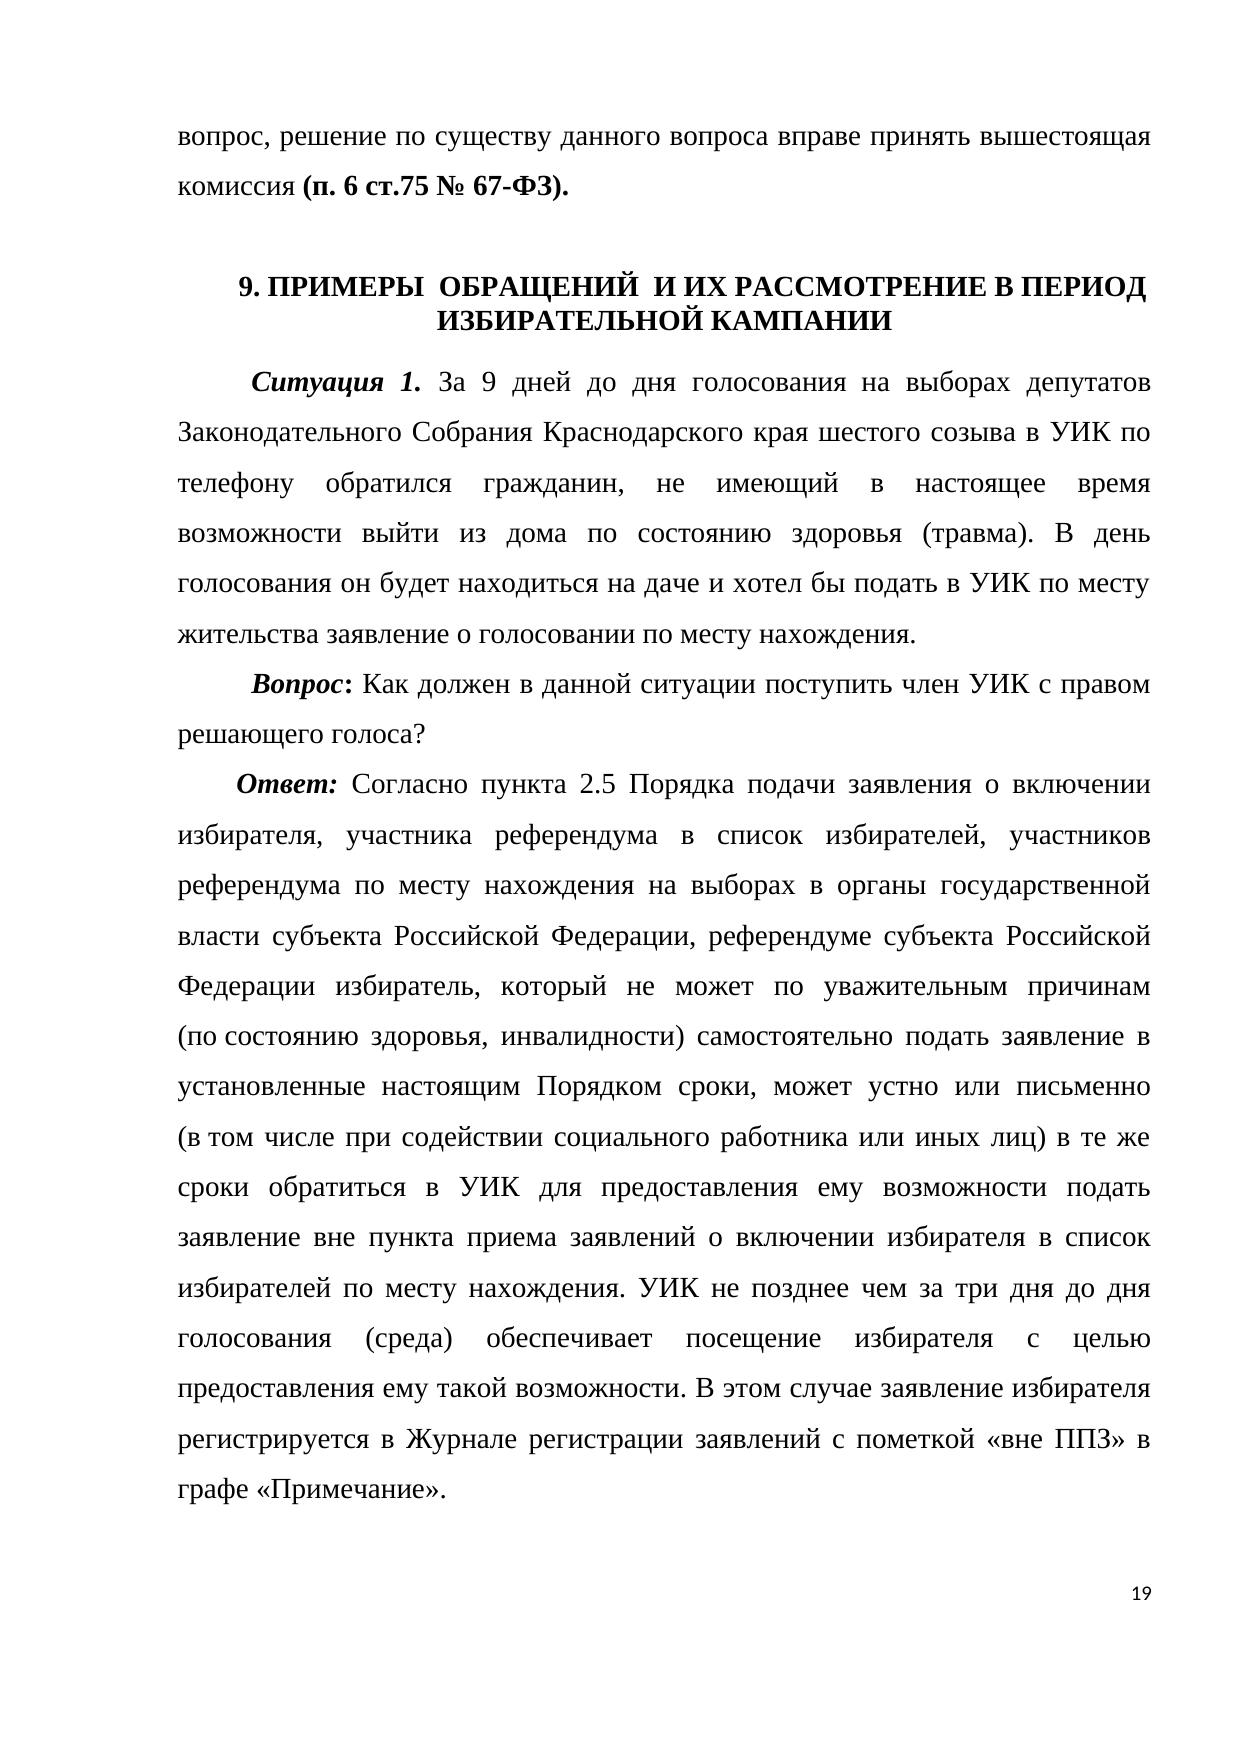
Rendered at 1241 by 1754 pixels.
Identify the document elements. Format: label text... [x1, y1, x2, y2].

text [177, 152, 1152, 202]
text Ситуация 1. За 9 дней до дня голосования на выборах депутатов Законодательного Собрания Краснодарского края шестого созыва в УИК по телефону обратился гражданин, не имеющий в настоящее время возможности выйти из дома по состоянию здоровья (травма). В день голосования он будет находиться на даче и хотел бы подать в УИК по месту жительства заявление о голосовании по месту нахождения. [177, 364, 1152, 649]
text 9. ПРИМЕРЫ ОБРАЩЕНИЙ И ИХ РАССМОТРЕНИЕ В ПЕРИОД ИЗБИРАТЕЛЬНОЙ КАМПАНИИ [177, 269, 1152, 336]
text Вопрос: Как должен в данной ситуации поступить член УИК с правом решающего голоса? [177, 666, 1152, 750]
text Ответ: Согласно пункта 2.5 Порядка подачи заявления о включении избирателя, участника референдума в список избирателей, участников референдума по месту нахождения на выборах в органы государственной власти субъекта Российской Федерации, референдуме субъекта Российской Федерации избиратель, который не может по уважительным причинам (по состоянию здоровья, инвалидности) самостоятельно подать заявление в установленные настоящим Порядком сроки, может устно или письменно (в том числе при содействии социального работника или иных лиц) в те же сроки обратиться в УИК для предоставления ему возможности подать заявление вне пункта приема заявлений о включении избирателя в список избирателей по месту нахождения. УИК не позднее чем за три дня до дня голосования (среда) обеспечивает посещение избирателя с целью предоставления ему такой возможности. В этом случае заявление избирателя регистрируется в Журнале регистрации заявлений с пометкой «вне ППЗ» в графе «Примечание». [177, 767, 1152, 1504]
